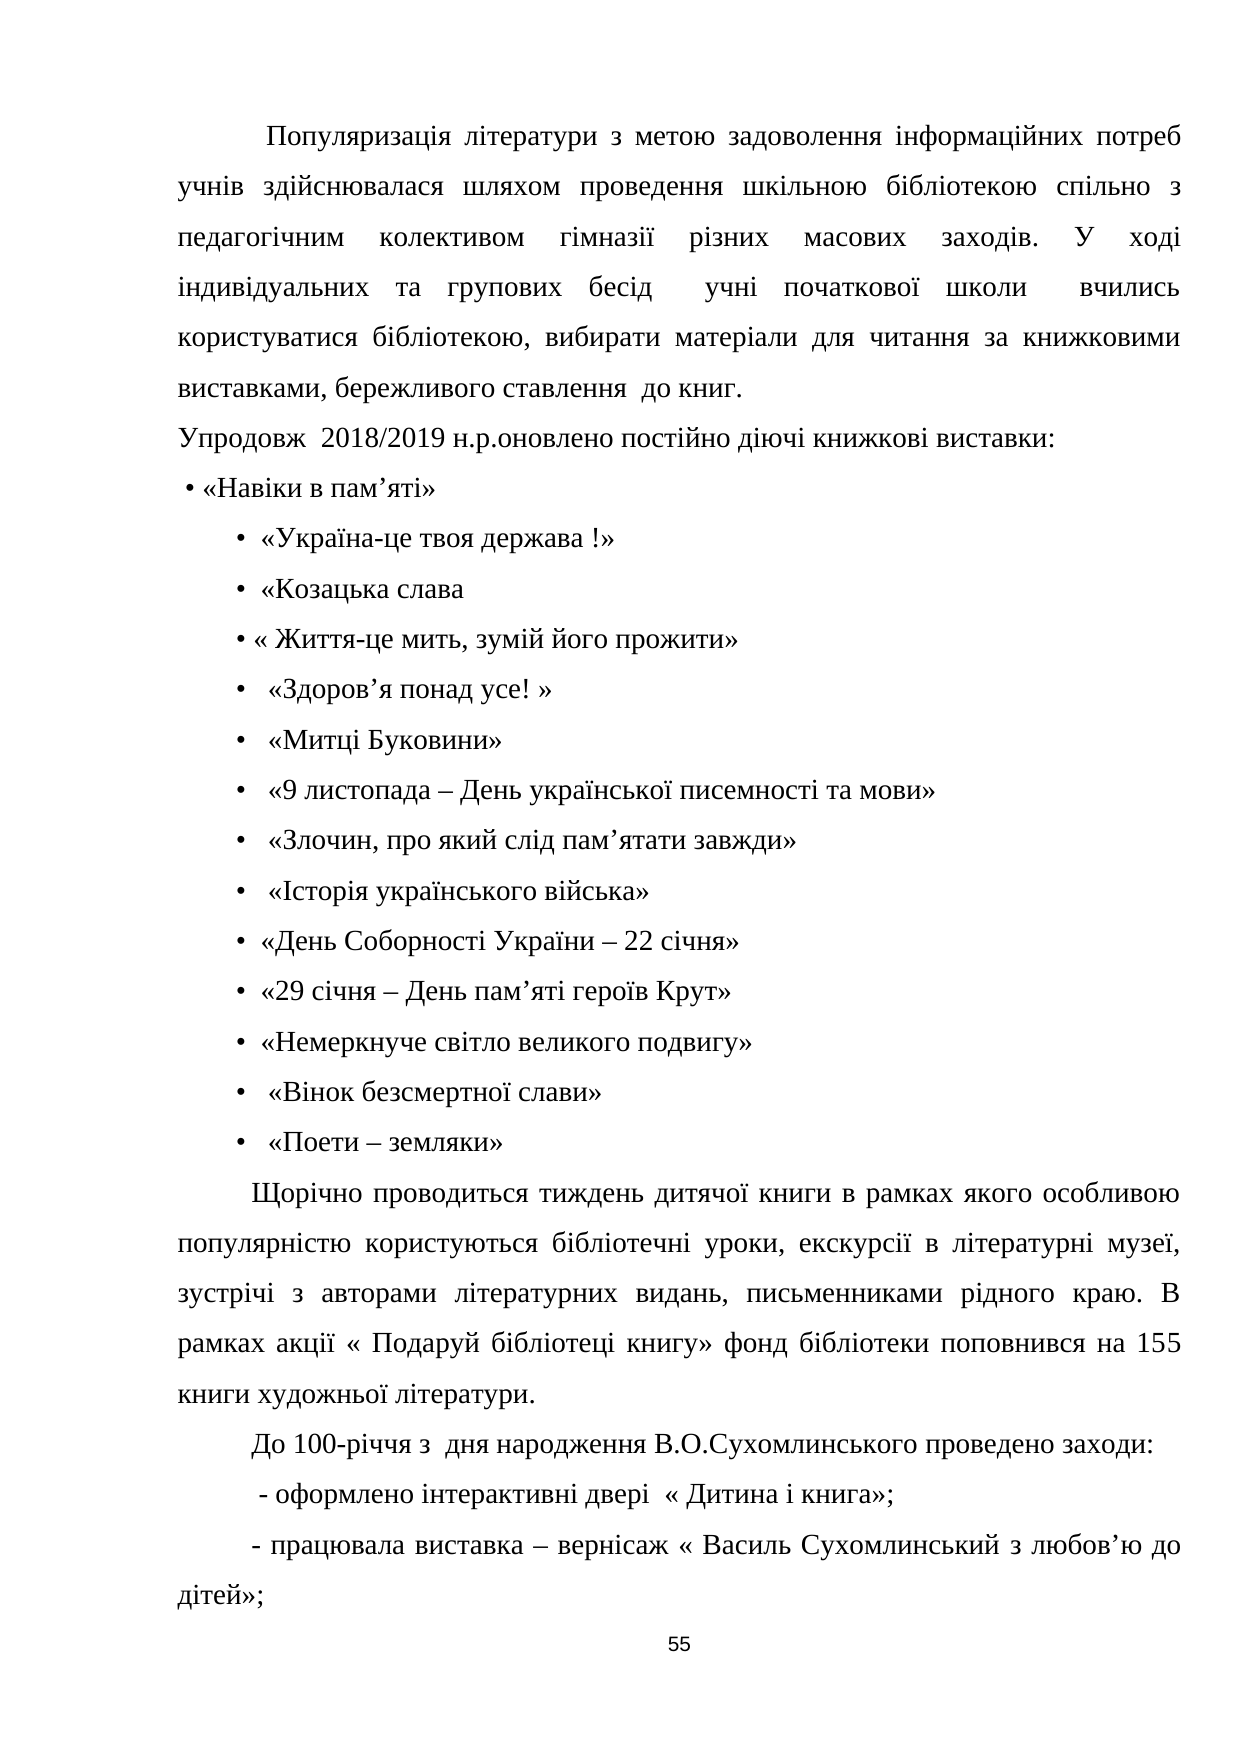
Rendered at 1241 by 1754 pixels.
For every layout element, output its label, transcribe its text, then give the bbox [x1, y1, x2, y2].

text • «Вінок безсмертної слави» [177, 1074, 1181, 1108]
text • «Немеркнуче світло великого подвигу» [177, 1024, 1181, 1057]
text Щорічно проводиться тиждень дитячої книги в рамках якого особливою популярністю користуються бібліотечні уроки, екскурсії в літературні музеї, зустрічі з авторами літературних видань, письменниками рідного краю. В рамках акції « Подаруй бібліотеці книгу» фонд бібліотеки поповнився на 155 книги художньої літератури. [177, 1175, 1181, 1409]
text - оформлено інтерактивні двері « Дитина і книга»; [177, 1477, 1181, 1510]
text - працювала виставка – вернісаж « Василь Сухомлинський з любов’ю до дітей»; [177, 1527, 1181, 1611]
text • «29 січня – День пам’яті героїв Крут» [177, 973, 1181, 1007]
text • «Злочин, про який слід пам’ятати завжди» [177, 822, 1181, 856]
text • « Життя-це мить, зумій його прожити» [177, 621, 1181, 655]
text Упродовж 2018/2019 н.р.оновлено постійно діючі книжкові виставки: [177, 420, 1181, 453]
text • «Здоров’я понад усе! » [177, 672, 1181, 705]
text • «Поети – земляки» [177, 1124, 1181, 1158]
text До 100-річчя з дня народження В.О.Сухомлинського проведено заходи: [177, 1426, 1181, 1460]
text • «Митці Буковини» [177, 722, 1181, 755]
text • «Навіки в пам’яті» [177, 470, 1181, 504]
text • «9 листопада – День української писемності та мови» [177, 772, 1181, 806]
text • «Історія українського війська» [177, 873, 1181, 906]
text • «Козацька слава [177, 571, 1181, 604]
text • «День Соборності України – 22 січня» [177, 923, 1181, 957]
text • «Україна-це твоя держава !» [177, 521, 1181, 554]
text Популяризація літератури з метою задоволення інформаційних потреб учнів здійснювалася шляхом проведення шкільною бібліотекою спільно з педагогічним колективом гімназії різних масових заходів. У ході індивідуальних та групових бесід учні початкової школи вчились користуватися бібліотекою, вибирати матеріали для читання за книжковими виставками, бережливого ставлення до книг. [177, 118, 1181, 403]
